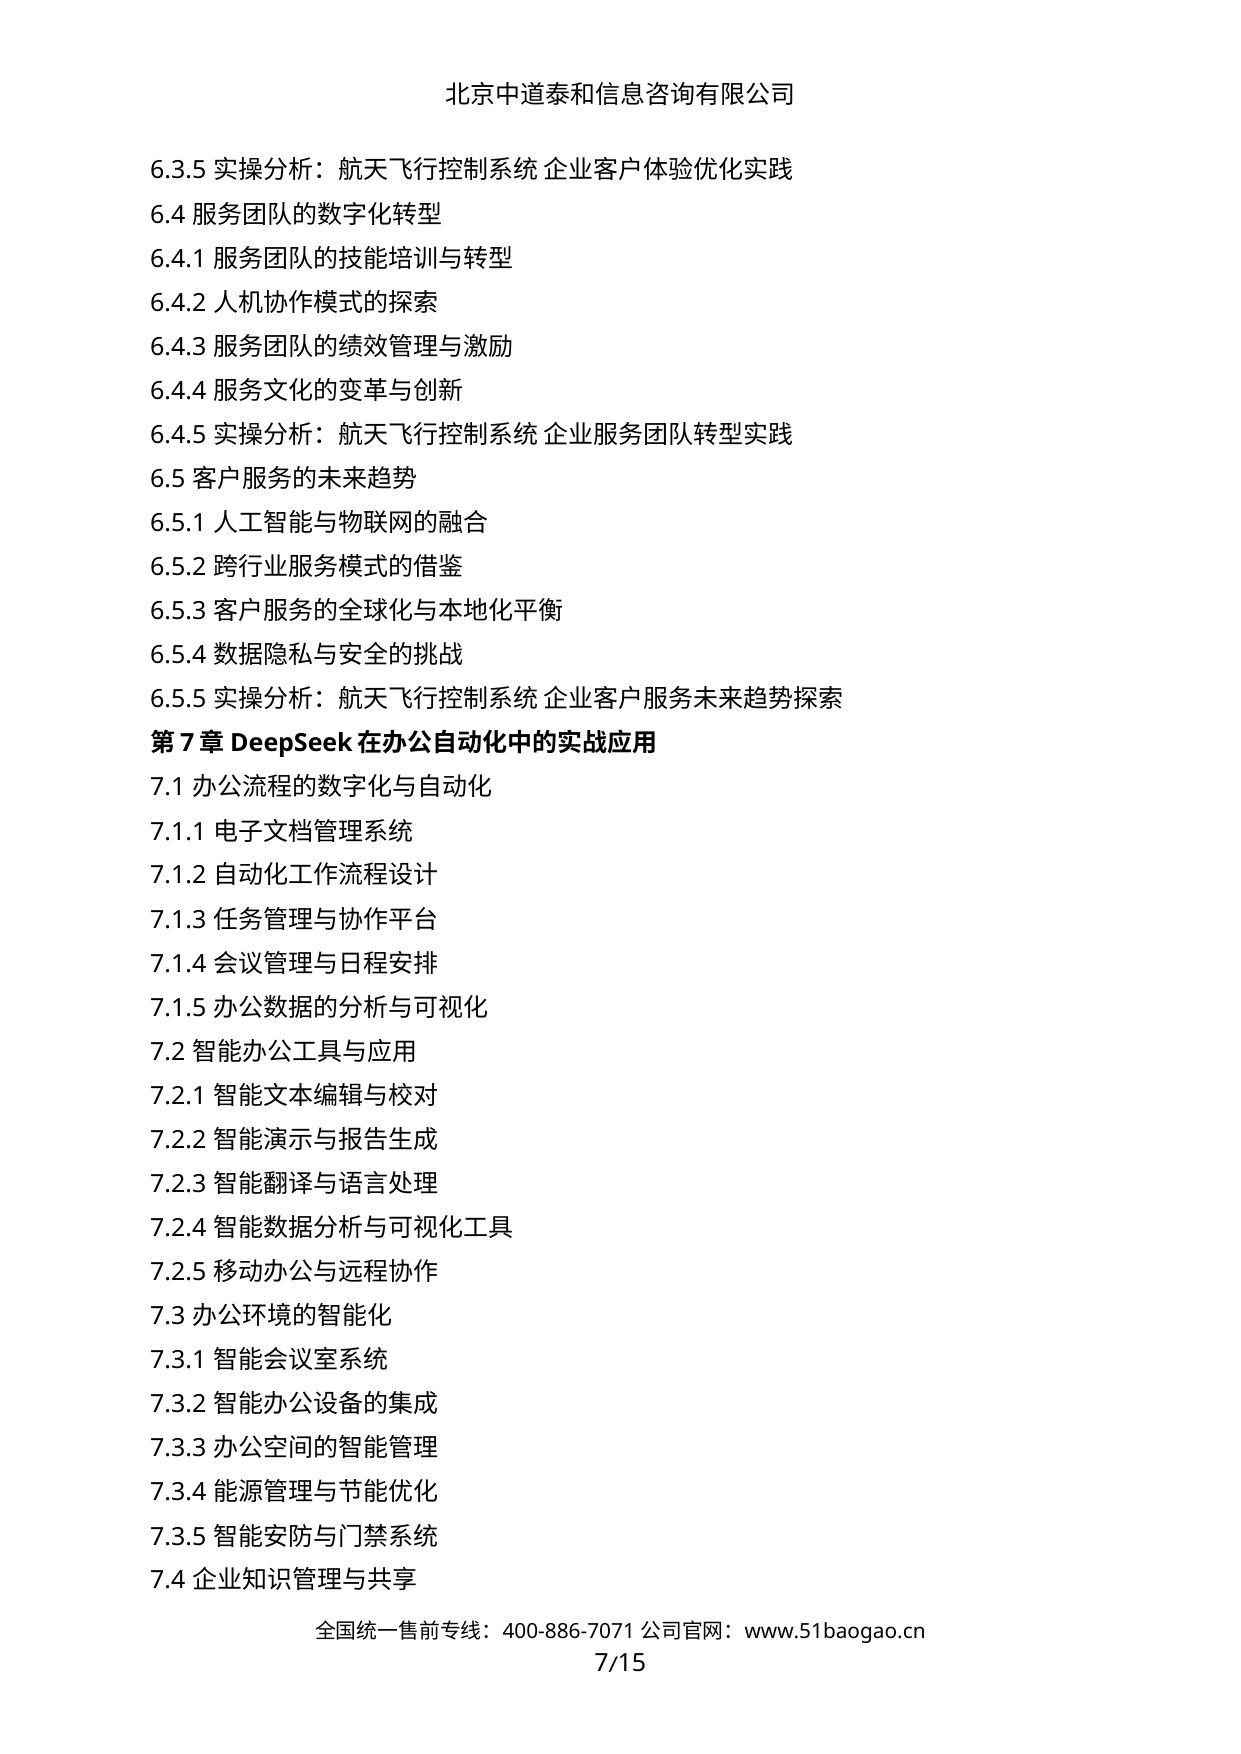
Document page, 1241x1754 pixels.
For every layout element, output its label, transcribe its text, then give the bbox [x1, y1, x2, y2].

text 7.4 企业知识管理与共享 [150, 1560, 1090, 1596]
text 7.2.1 智能文本编辑与校对 [150, 1075, 1090, 1112]
text 7.3.5 智能安防与门禁系统 [150, 1516, 1090, 1552]
text 6.5 客户服务的未来趋势 [150, 458, 1090, 495]
text 6.4.1 服务团队的技能培训与转型 [150, 238, 1090, 274]
text 6.4 服务团队的数字化转型 [150, 194, 1090, 230]
text 6.4.2 人机协作模式的探索 [150, 282, 1090, 318]
text 7.1.5 办公数据的分析与可视化 [150, 987, 1090, 1023]
text 7.3.1 智能会议室系统 [150, 1340, 1090, 1376]
text 7.3.4 能源管理与节能优化 [150, 1472, 1090, 1508]
text 7.2 智能办公工具与应用 [150, 1031, 1090, 1067]
text 6.5.4 数据隐私与安全的挑战 [150, 635, 1090, 671]
text 7.3.3 办公空间的智能管理 [150, 1428, 1090, 1464]
text 7.3.2 智能办公设备的集成 [150, 1384, 1090, 1420]
text 7.3 办公环境的智能化 [150, 1296, 1090, 1332]
text 7.2.4 智能数据分析与可视化工具 [150, 1207, 1090, 1244]
text 6.5.1 人工智能与物联网的融合 [150, 502, 1090, 539]
text 7.1.4 会议管理与日程安排 [150, 943, 1090, 979]
text 6.5.5 实操分析：航天飞行控制系统 企业客户服务未来趋势探索 [150, 679, 1090, 715]
text 第7章 DeepSeek在办公自动化中的实战应用 [150, 723, 1090, 759]
text 7.2.5 移动办公与远程协作 [150, 1252, 1090, 1288]
text 7.1.3 任务管理与协作平台 [150, 899, 1090, 935]
text 6.4.3 服务团队的绩效管理与激励 [150, 326, 1090, 362]
text 6.5.2 跨行业服务模式的借鉴 [150, 547, 1090, 583]
text 7.2.3 智能翻译与语言处理 [150, 1163, 1090, 1200]
text 6.4.4 服务文化的变革与创新 [150, 370, 1090, 407]
text 7.1.2 自动化工作流程设计 [150, 855, 1090, 891]
text 7.1 办公流程的数字化与自动化 [150, 767, 1090, 803]
text 6.3.5 实操分析：航天飞行控制系统 企业客户体验优化实践 [150, 150, 1090, 186]
text 7.2.2 智能演示与报告生成 [150, 1119, 1090, 1156]
text 6.5.3 客户服务的全球化与本地化平衡 [150, 591, 1090, 627]
text 7.1.1 电子文档管理系统 [150, 811, 1090, 847]
text 6.4.5 实操分析：航天飞行控制系统 企业服务团队转型实践 [150, 414, 1090, 451]
